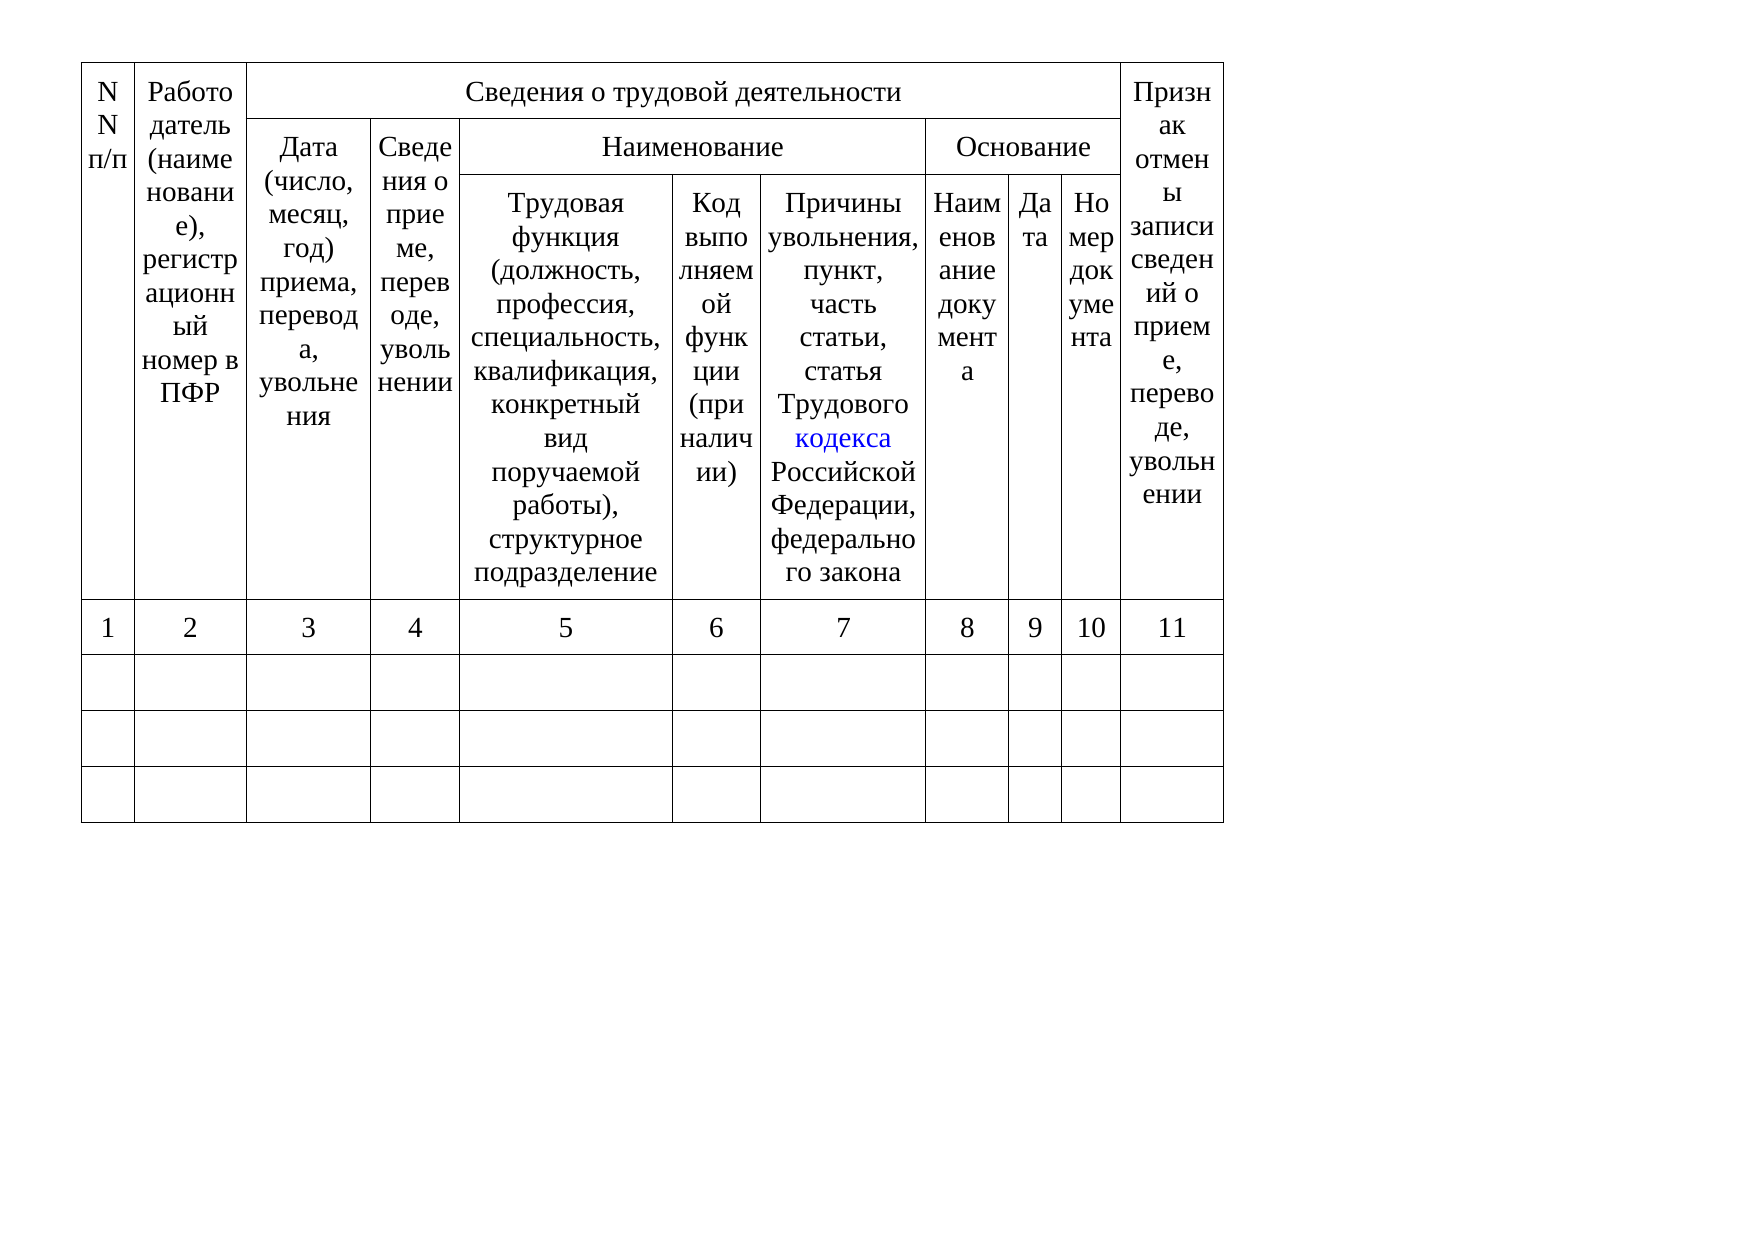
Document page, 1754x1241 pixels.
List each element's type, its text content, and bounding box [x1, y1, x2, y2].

table_cell Дата (число, месяц, год) приема, перевода, увольнения [247, 119, 370, 598]
table_cell 9 [1009, 600, 1061, 654]
table_cell [1121, 767, 1223, 822]
table_cell [247, 767, 370, 822]
table_header NN п/п [82, 63, 134, 598]
table_cell 6 [673, 600, 760, 654]
table_cell 1 [82, 600, 134, 654]
table_cell [135, 711, 246, 766]
table_cell Причины увольнения, пункт, часть статьи, статья Трудового кодекса Российской Федерации, федерального закона [761, 175, 925, 598]
table_cell 11 [1121, 600, 1223, 654]
table_header Сведения о трудовой деятельности [247, 63, 1120, 118]
table_cell Дата [1009, 175, 1061, 598]
table_cell Сведения о приеме, переводе, увольнении [371, 119, 459, 598]
table_cell 8 [926, 600, 1008, 654]
table_cell Номер документа [1062, 175, 1120, 598]
table_cell [82, 767, 134, 822]
table_cell [761, 655, 925, 710]
table_cell [926, 655, 1008, 710]
table_cell Основание [926, 119, 1120, 174]
table_cell [1009, 655, 1061, 710]
table_cell [371, 711, 459, 766]
table_cell [1009, 711, 1061, 766]
table_cell 7 [761, 600, 925, 654]
table_cell [761, 711, 925, 766]
table_cell [1062, 767, 1120, 822]
table_cell [926, 711, 1008, 766]
table_cell 2 [135, 600, 246, 654]
table_cell Код выполняемой функции (при наличии) [673, 175, 760, 598]
table_cell 5 [460, 600, 672, 654]
table_cell 4 [371, 600, 459, 654]
table_cell Наименование документа [926, 175, 1008, 598]
table_cell [135, 767, 246, 822]
table_cell [1009, 767, 1061, 822]
table_cell [247, 655, 370, 710]
table_cell [673, 655, 760, 710]
table_cell [460, 655, 672, 710]
table_cell [1121, 655, 1223, 710]
table_cell [926, 767, 1008, 822]
table_header Признак отмены записи сведений о приеме, переводе, увольнении [1121, 63, 1223, 598]
table_cell [371, 767, 459, 822]
table_cell [673, 711, 760, 766]
table_cell [761, 767, 925, 822]
table_cell [371, 655, 459, 710]
table_cell [82, 655, 134, 710]
table_cell [673, 767, 760, 822]
table_cell [460, 767, 672, 822]
table_cell [460, 711, 672, 766]
table_cell 10 [1062, 600, 1120, 654]
table_cell Наименование [460, 119, 925, 174]
table_cell [247, 711, 370, 766]
table_cell Трудовая функция (должность, профессия, специальность, квалификация, конкретный вид поручаемой работы), структурное подразделение [460, 175, 672, 598]
table_cell [1062, 655, 1120, 710]
table_cell 3 [247, 600, 370, 654]
table_cell [1062, 711, 1120, 766]
table_cell [1121, 711, 1223, 766]
table_cell [135, 655, 246, 710]
table_header Работодатель (наименование), регистрационный номер в ПФР [135, 63, 246, 598]
table_cell [82, 711, 134, 766]
